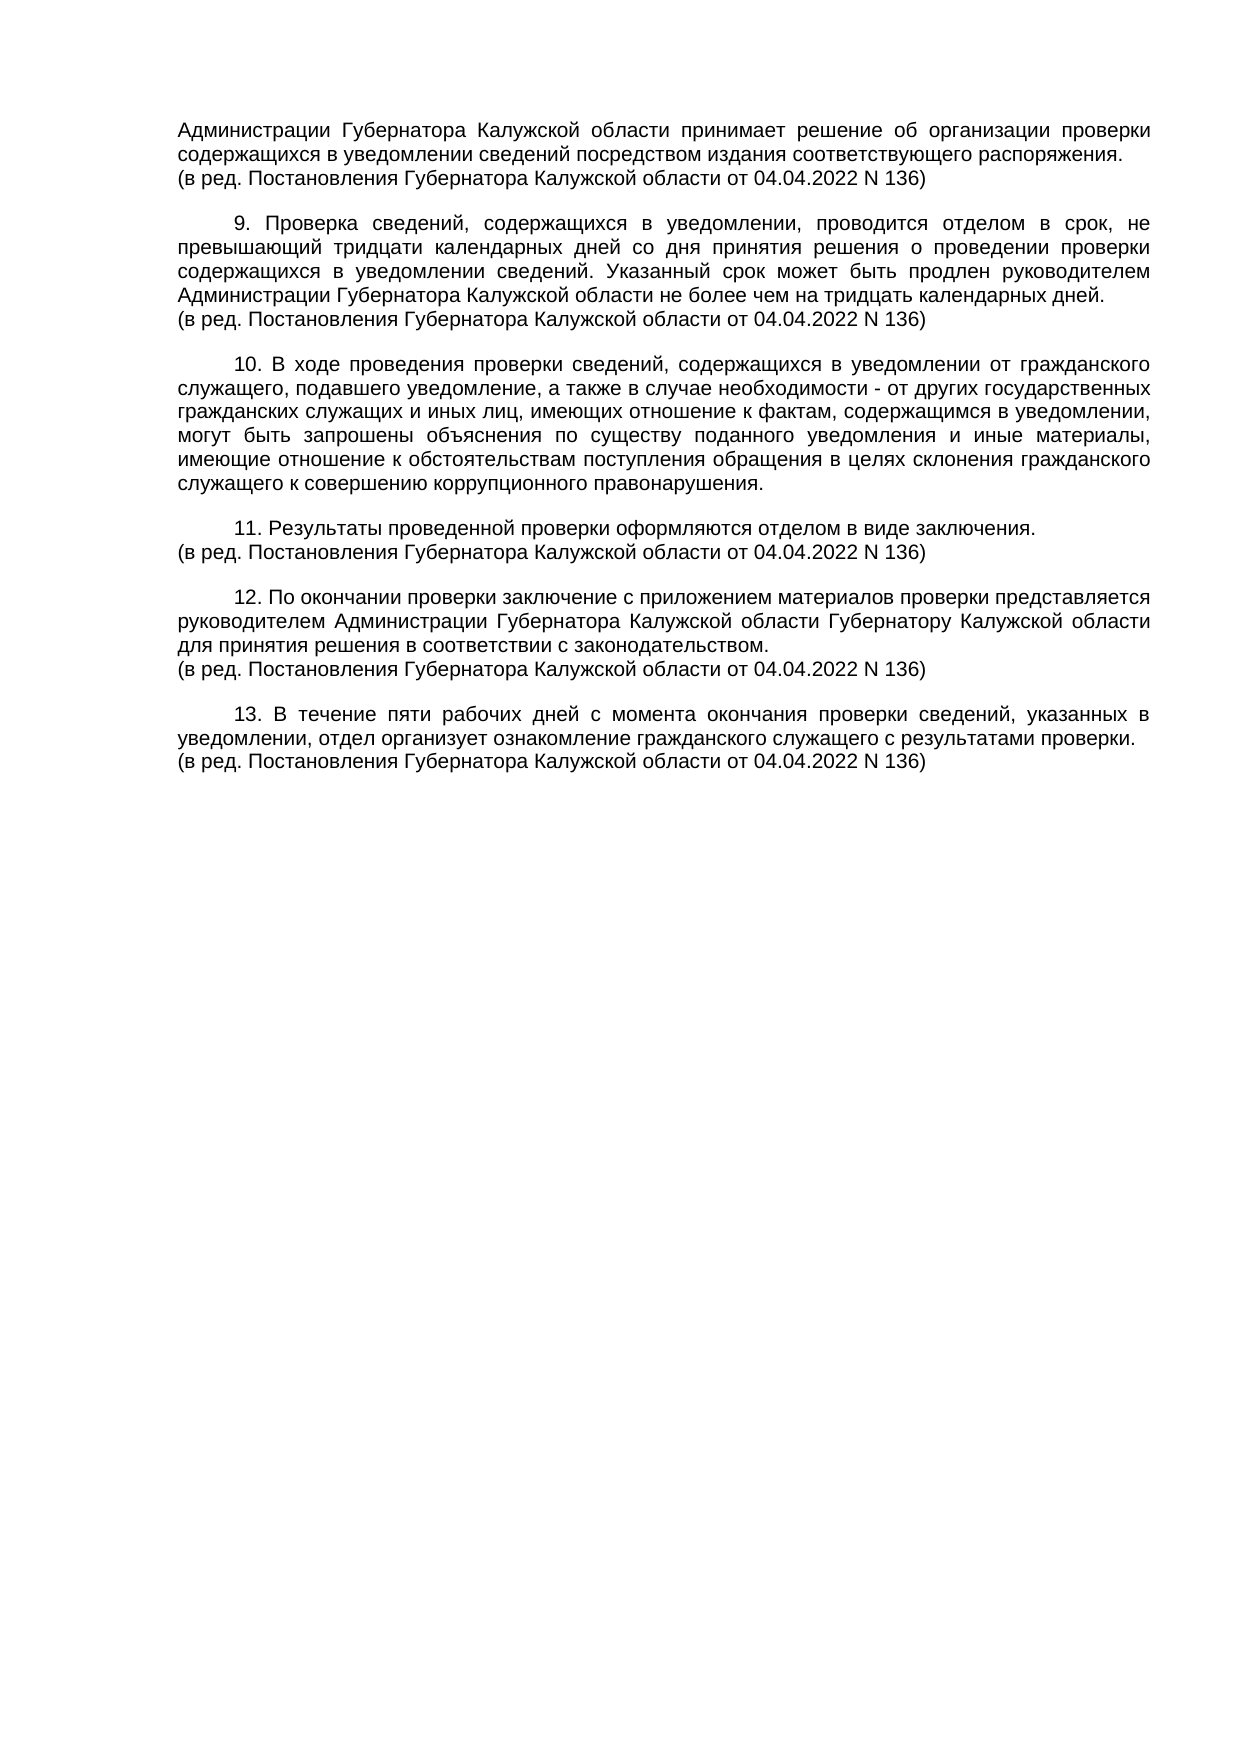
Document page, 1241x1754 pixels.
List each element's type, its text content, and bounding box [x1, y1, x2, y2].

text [177, 118, 1152, 166]
text 12. По окончании проверки заключение с приложением материалов проверки представляется руководителем Администрации Губернатора Калужской области Губернатору Калужской области для принятия решения в соответствии с законодательством. [177, 585, 1152, 657]
text 11. Результаты проведенной проверки оформляются отделом в виде заключения. [177, 516, 1152, 540]
text 10. В ходе проведения проверки сведений, содержащихся в уведомлении от гражданского служащего, подавшего уведомление, а также в случае необходимости - от других государственных гражданских служащих и иных лиц, имеющих отношение к фактам, содержащимся в уведомлении, могут быть запрошены объяснения по существу поданного уведомления и иные материалы, имеющие отношение к обстоятельствам поступления обращения в целях склонения гражданского служащего к совершению коррупционного правонарушения. [177, 351, 1152, 495]
text 9. Проверка сведений, содержащихся в уведомлении, проводится отделом в срок, не превышающий тридцати календарных дней со дня принятия решения о проведении проверки содержащихся в уведомлении сведений. Указанный срок может быть продлен руководителем Администрации Губернатора Калужской области не более чем на тридцать календарных дней. [177, 211, 1152, 307]
text (в ред. Постановления Губернатора Калужской области от 04.04.2022 N 136) [177, 749, 1152, 773]
text (в ред. Постановления Губернатора Калужской области от 04.04.2022 N 136) [177, 307, 1152, 331]
text (в ред. Постановления Губернатора Калужской области от 04.04.2022 N 136) [177, 657, 1152, 681]
text 13. В течение пяти рабочих дней с момента окончания проверки сведений, указанных в уведомлении, отдел организует ознакомление гражданского служащего с результатами проверки. [177, 701, 1152, 749]
text (в ред. Постановления Губернатора Калужской области от 04.04.2022 N 136) [177, 540, 1152, 564]
text (в ред. Постановления Губернатора Калужской области от 04.04.2022 N 136) [177, 166, 1152, 190]
